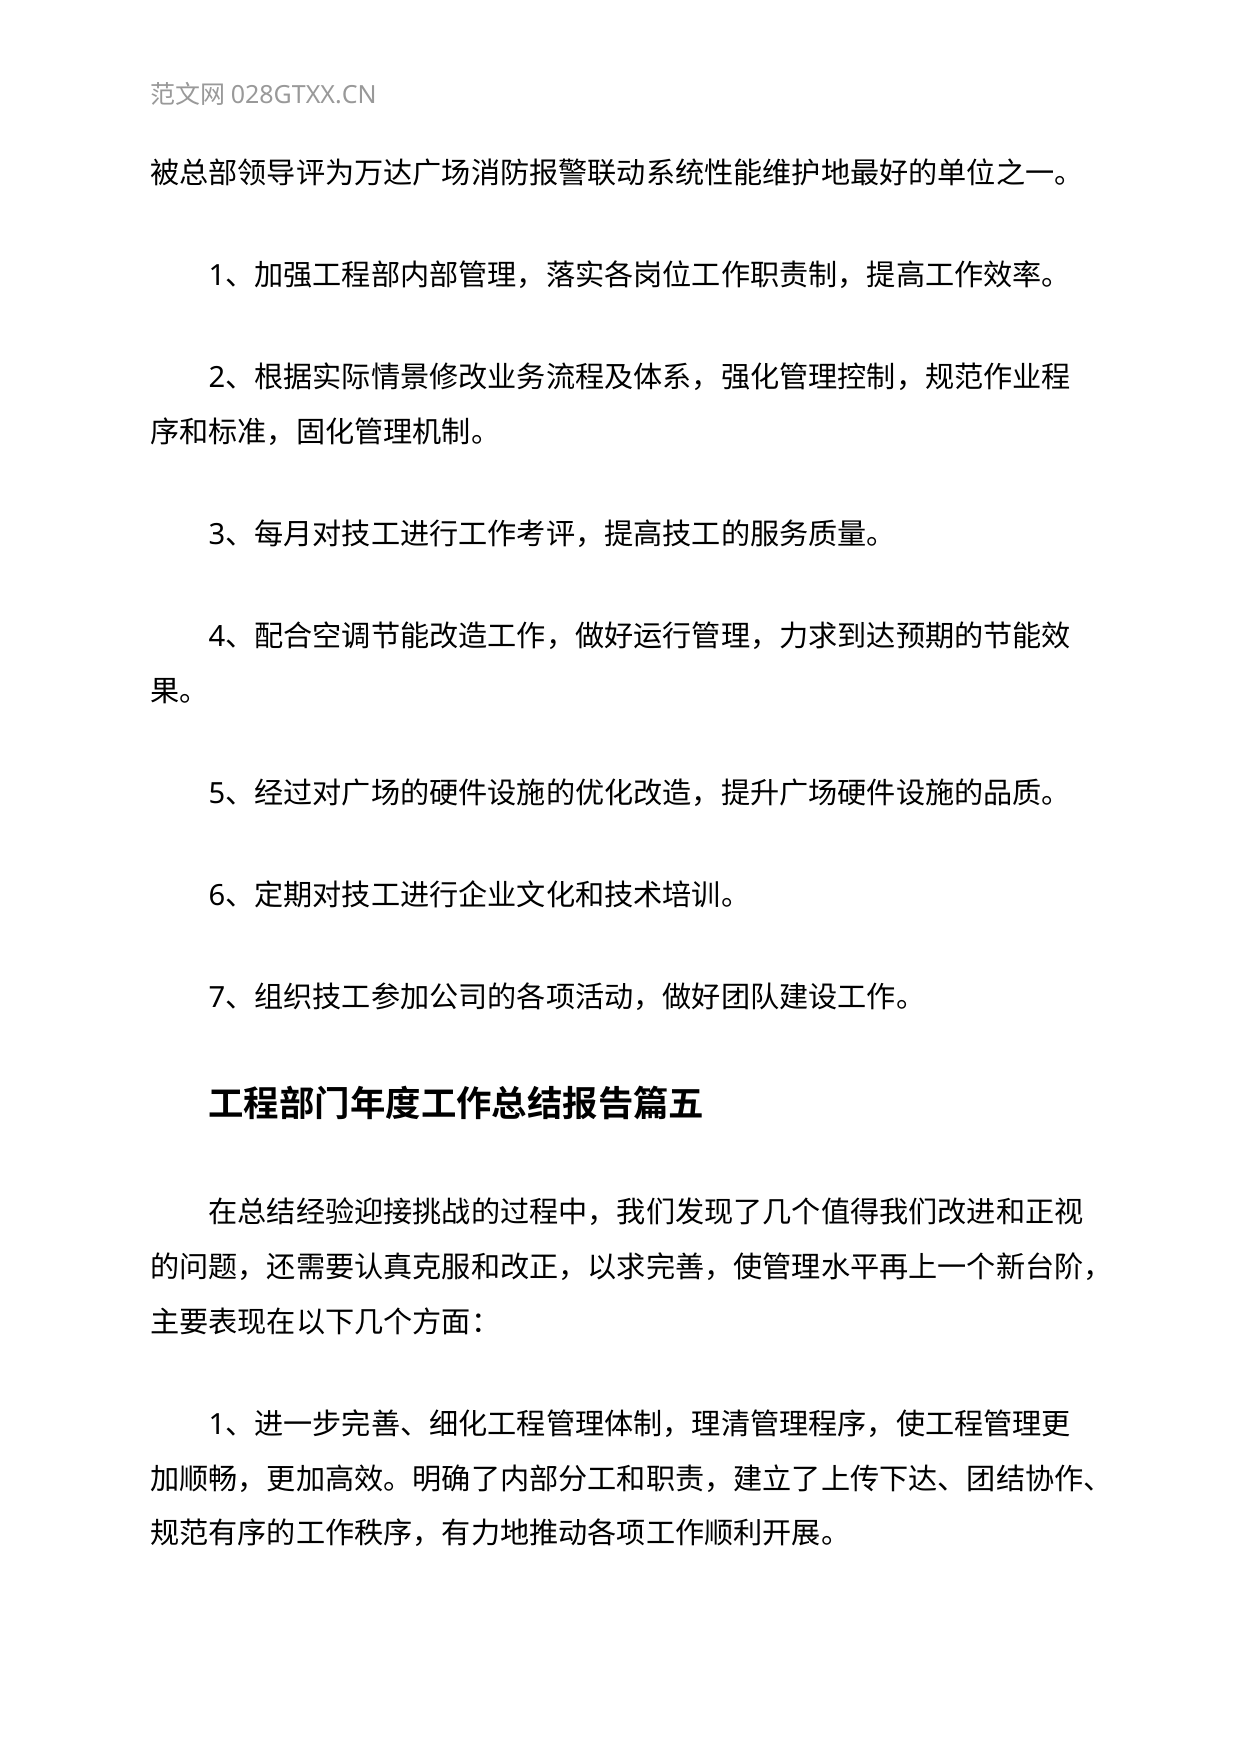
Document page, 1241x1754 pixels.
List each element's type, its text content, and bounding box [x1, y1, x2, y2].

text 1、进一步完善、细化工程管理体制，理清管理程序，使工程管理更加顺畅，更加高效。明确了内部分工和职责，建立了上传下达、团结协作、规范有序的工作秩序，有力地推动各项工作顺利开展。 [150, 1400, 1090, 1552]
text 2、根据实际情景修改业务流程及体系，强化管理控制，规范作业程序和标准，固化管理机制。 [150, 354, 1090, 451]
text 工程部门年度工作总结报告篇五 [150, 1075, 1090, 1126]
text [150, 150, 1090, 192]
text 1、加强工程部内部管理，落实各岗位工作职责制，提高工作效率。 [150, 252, 1090, 294]
text 3、每月对技工进行工作考评，提高技工的服务质量。 [150, 511, 1090, 553]
text 7、组织技工参加公司的各项活动，做好团队建设工作。 [150, 973, 1090, 1016]
text 在总结经验迎接挑战的过程中，我们发现了几个值得我们改进和正视的问题，还需要认真克服和改正，以求完善，使管理水平再上一个新台阶，主要表现在以下几个方面： [150, 1189, 1090, 1341]
text 6、定期对技工进行企业文化和技术培训。 [150, 871, 1090, 914]
text 4、配合空调节能改造工作，做好运行管理，力求到达预期的节能效果。 [150, 612, 1090, 710]
text 5、经过对广场的硬件设施的优化改造，提升广场硬件设施的品质。 [150, 769, 1090, 812]
